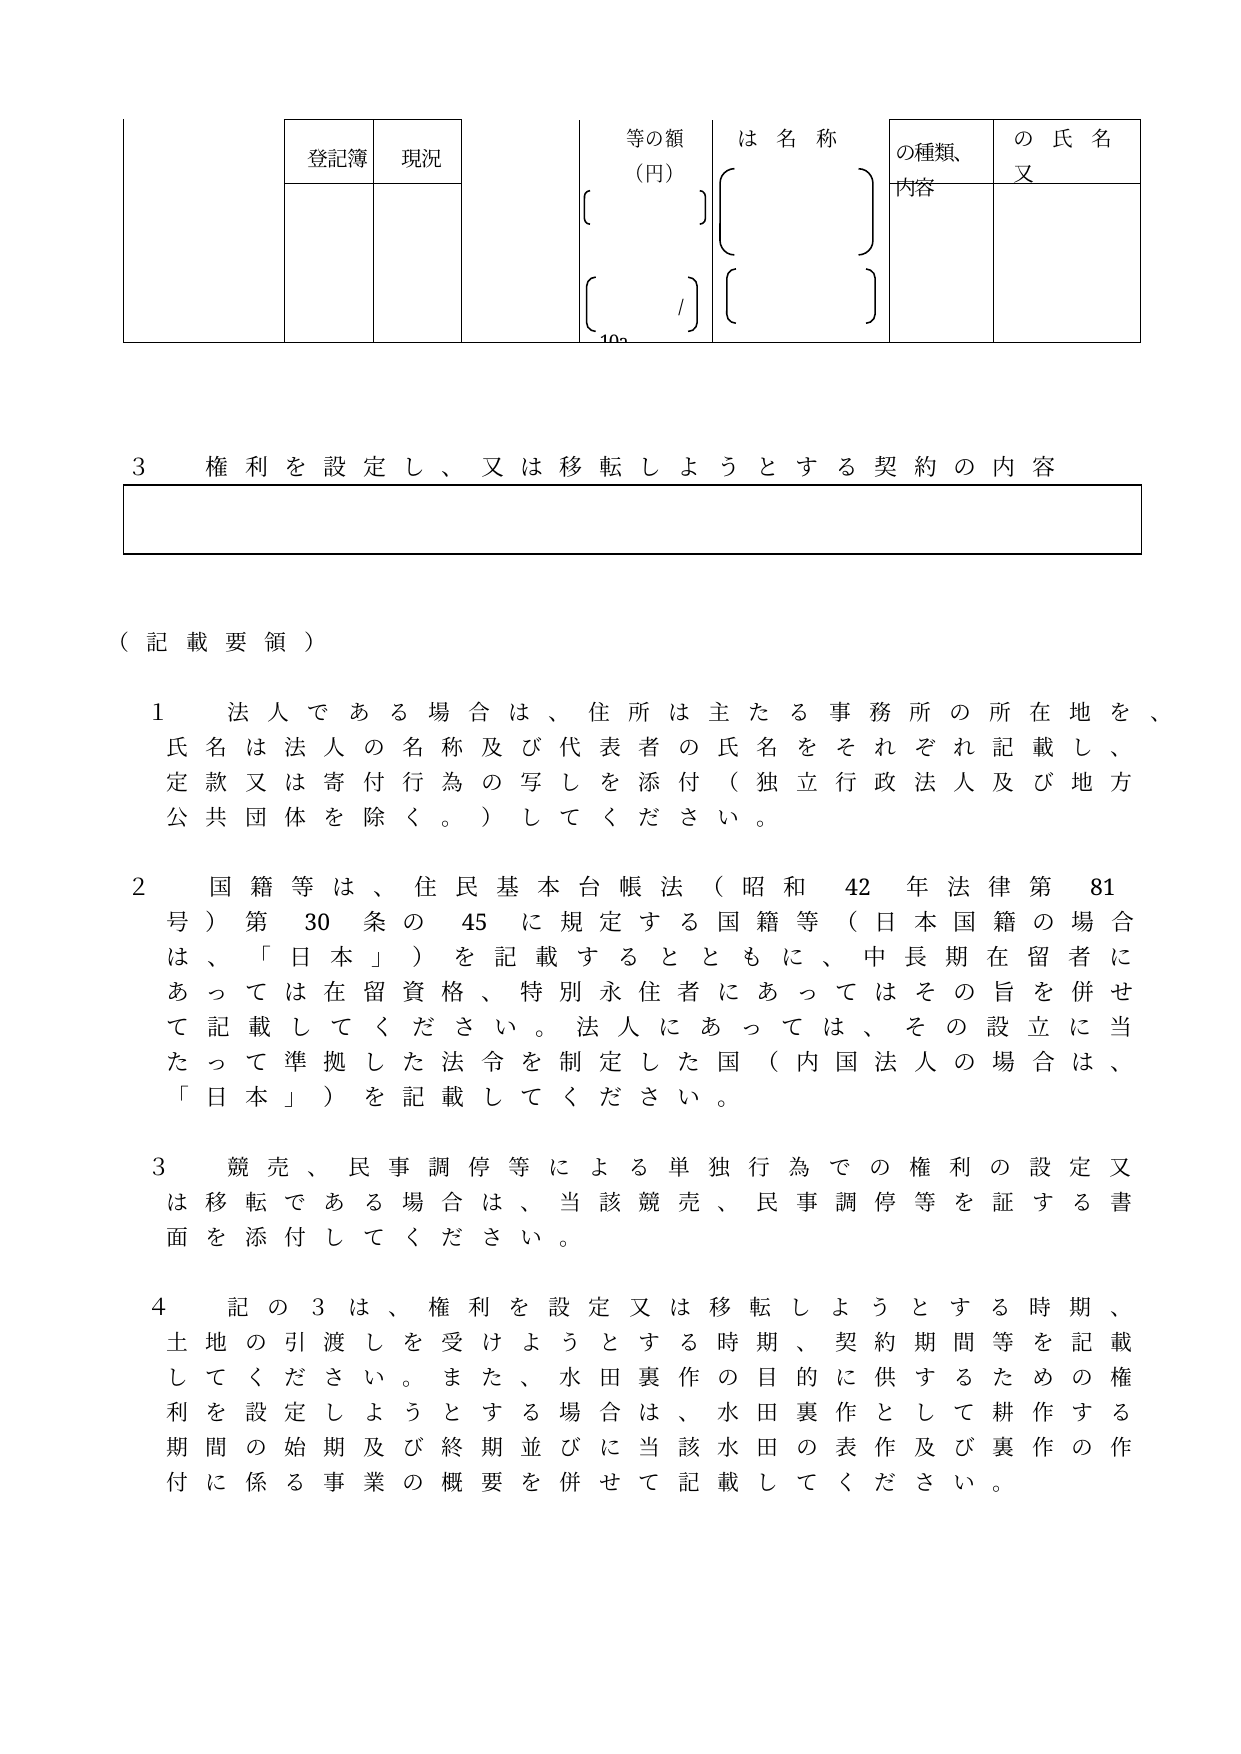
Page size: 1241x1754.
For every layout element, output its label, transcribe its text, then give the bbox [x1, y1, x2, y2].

text ４ 記の３は、権利を設定又は移転しようとする時期、土地の引渡しを受けようとする時期、契約期間等を記載してください。また、水田裏作の目的に供するための権利を設定しようとする場合は、水田裏作として耕作する期間の始期及び終期並びに当該水田の表作及び裏作の作付に係る事業の概要を併せて記載してください。 [107, 1288, 1151, 1498]
table_cell [124, 183, 284, 342]
table_cell [462, 183, 579, 342]
text １ 法人である場合は、住所は主たる事務所の所在地を、氏名は法人の名称及び代表者の氏名をそれぞれ記載し、定款又は寄付行為の写しを添付（独立行政法人及び地方公共団体を除く。）してください。 [107, 693, 1151, 833]
table_cell 現況 [374, 120, 461, 183]
table_cell [713, 183, 889, 342]
table_cell /10a [580, 183, 712, 342]
text ２ 国籍等は、住民基本台帳法（昭和42年法律第81号）第30条の45に規定する国籍等（日本国籍の場合は、「日本」）を記載するとともに、中長期在留者にあっては在留資格、特別永住者にあってはその旨を併せて記載してください。法人にあっては、その設立に当たって準拠した法令を制定した国（内国法人の場合は、「日本」）を記載してください。 [127, 868, 1151, 1113]
table_cell [890, 184, 993, 342]
table_cell 登記簿 [285, 120, 373, 183]
text ３ 競売、民事調停等による単独行為での権利の設定又は移転である場合は、当該競売、民事調停等を証する書面を添付してください。 [107, 1148, 1151, 1253]
table_cell [285, 184, 373, 342]
table_cell [994, 184, 1140, 342]
table_cell 権利者の氏名又 は名称 [994, 120, 1140, 183]
table_cell [374, 184, 461, 342]
text ３ 権利を設定し、又は移転しようとする契約の内容 [107, 448, 1151, 483]
text （記載要領） [107, 623, 1151, 658]
table_cell 権利の種類、 内容 [890, 120, 993, 183]
